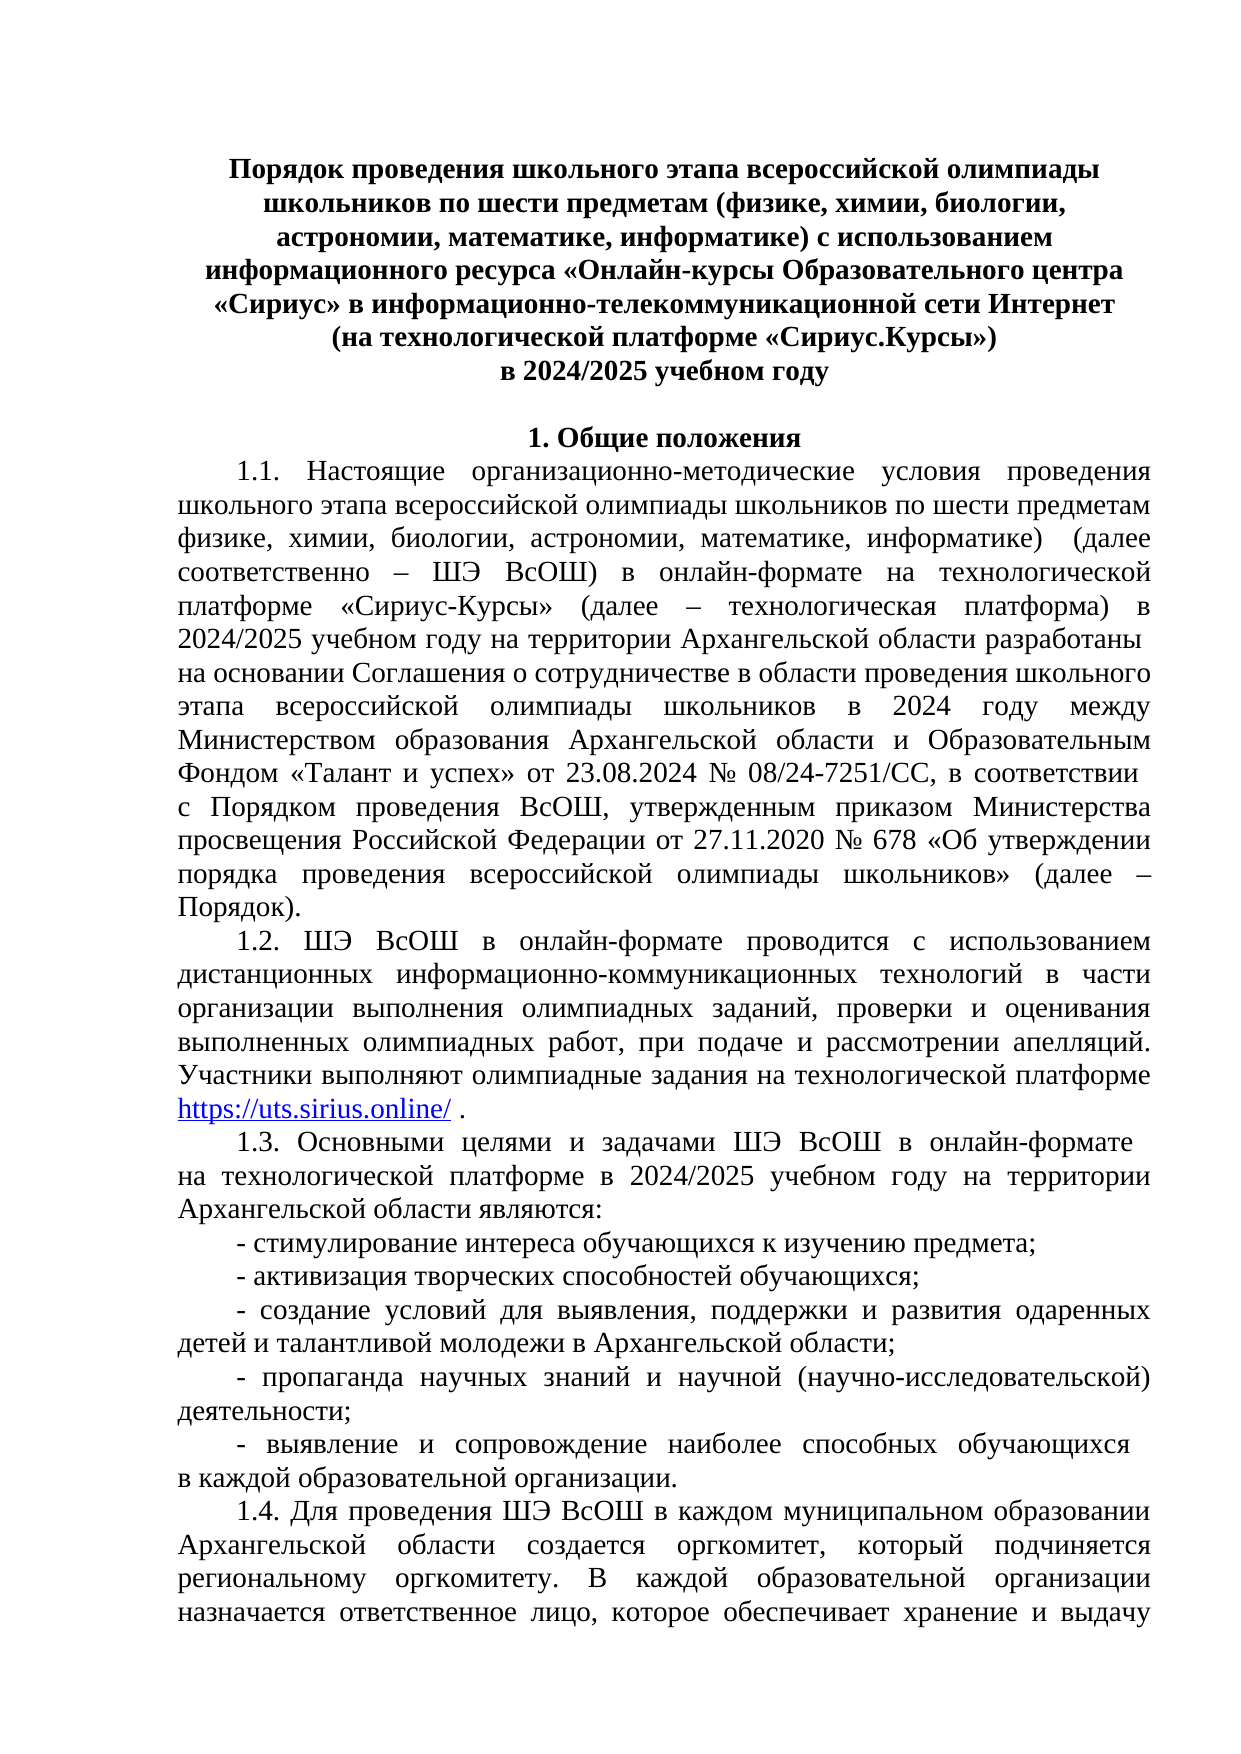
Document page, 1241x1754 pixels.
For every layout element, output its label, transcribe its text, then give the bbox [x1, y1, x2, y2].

text 1.1. Настоящие организационно-методические условия проведения школьного этапа всероссийской олимпиады школьников по шести предметам физике, химии, биологии, астрономии, математике, информатике) (далее соответственно – ШЭ ВсОШ) в онлайн-формате на технологической платформе «Сириус-Курсы» (далее – технологическая платформа) в 2024/2025 учебном году на территории Архангельской области разработаны на основании Соглашения о сотрудничестве в области проведения школьного этапа всероссийской олимпиады школьников в 2024 году между Министерством образования Архангельской области и Образовательным Фондом «Талант и успех» от 23.08.2024 № 08/24-7251/СС, в соответствии с Порядком проведения ВсОШ, утвержденным приказом Министерства просвещения Российской Федерации от 27.11.2020 № 678 «Об утверждении порядка проведения всероссийской олимпиады школьников» (далее – Порядок). [177, 453, 1152, 923]
text Порядок проведения школьного этапа всероссийской олимпиады школьников по шести предметам (физике, химии, биологии, астрономии, математике, информатике) с использованием информационного ресурса «Онлайн-курсы Образовательного центра «Сириус» в информационно-телекоммуникационной сети Интернет [177, 118, 1152, 319]
text (на технологической платформе «Сириус.Курсы») [177, 319, 1152, 353]
text 1.2. ШЭ ВсОШ в онлайн-формате проводится с использованием дистанционных информационно-коммуникационных технологий в части организации выполнения олимпиадных заданий, проверки и оценивания выполненных олимпиадных работ, при подаче и рассмотрении апелляций. Участники выполняют олимпиадные задания на технологической платформе https://uts.sirius.online/ . [177, 923, 1152, 1124]
text - стимулирование интереса обучающихся к изучению предмета; [177, 1225, 1152, 1258]
text 1.3. Основными целями и задачами ШЭ ВсОШ в онлайн-формате на технологической платформе в 2024/2025 учебном году на территории Архангельской области являются: [177, 1124, 1152, 1225]
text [177, 1493, 1152, 1627]
text - выявление и сопровождение наиболее способных обучающихся в каждой образовательной организации. [177, 1426, 1152, 1493]
text 1. Общие положения [177, 420, 1152, 453]
text в 2024/2025 учебном году [177, 353, 1152, 386]
text - создание условий для выявления, поддержки и развития одаренных детей и талантливой молодежи в Архангельской области; [177, 1292, 1152, 1359]
text - пропаганда научных знаний и научной (научно-исследовательской) деятельности; [177, 1359, 1152, 1426]
text - активизация творческих способностей обучающихся; [177, 1258, 1152, 1292]
